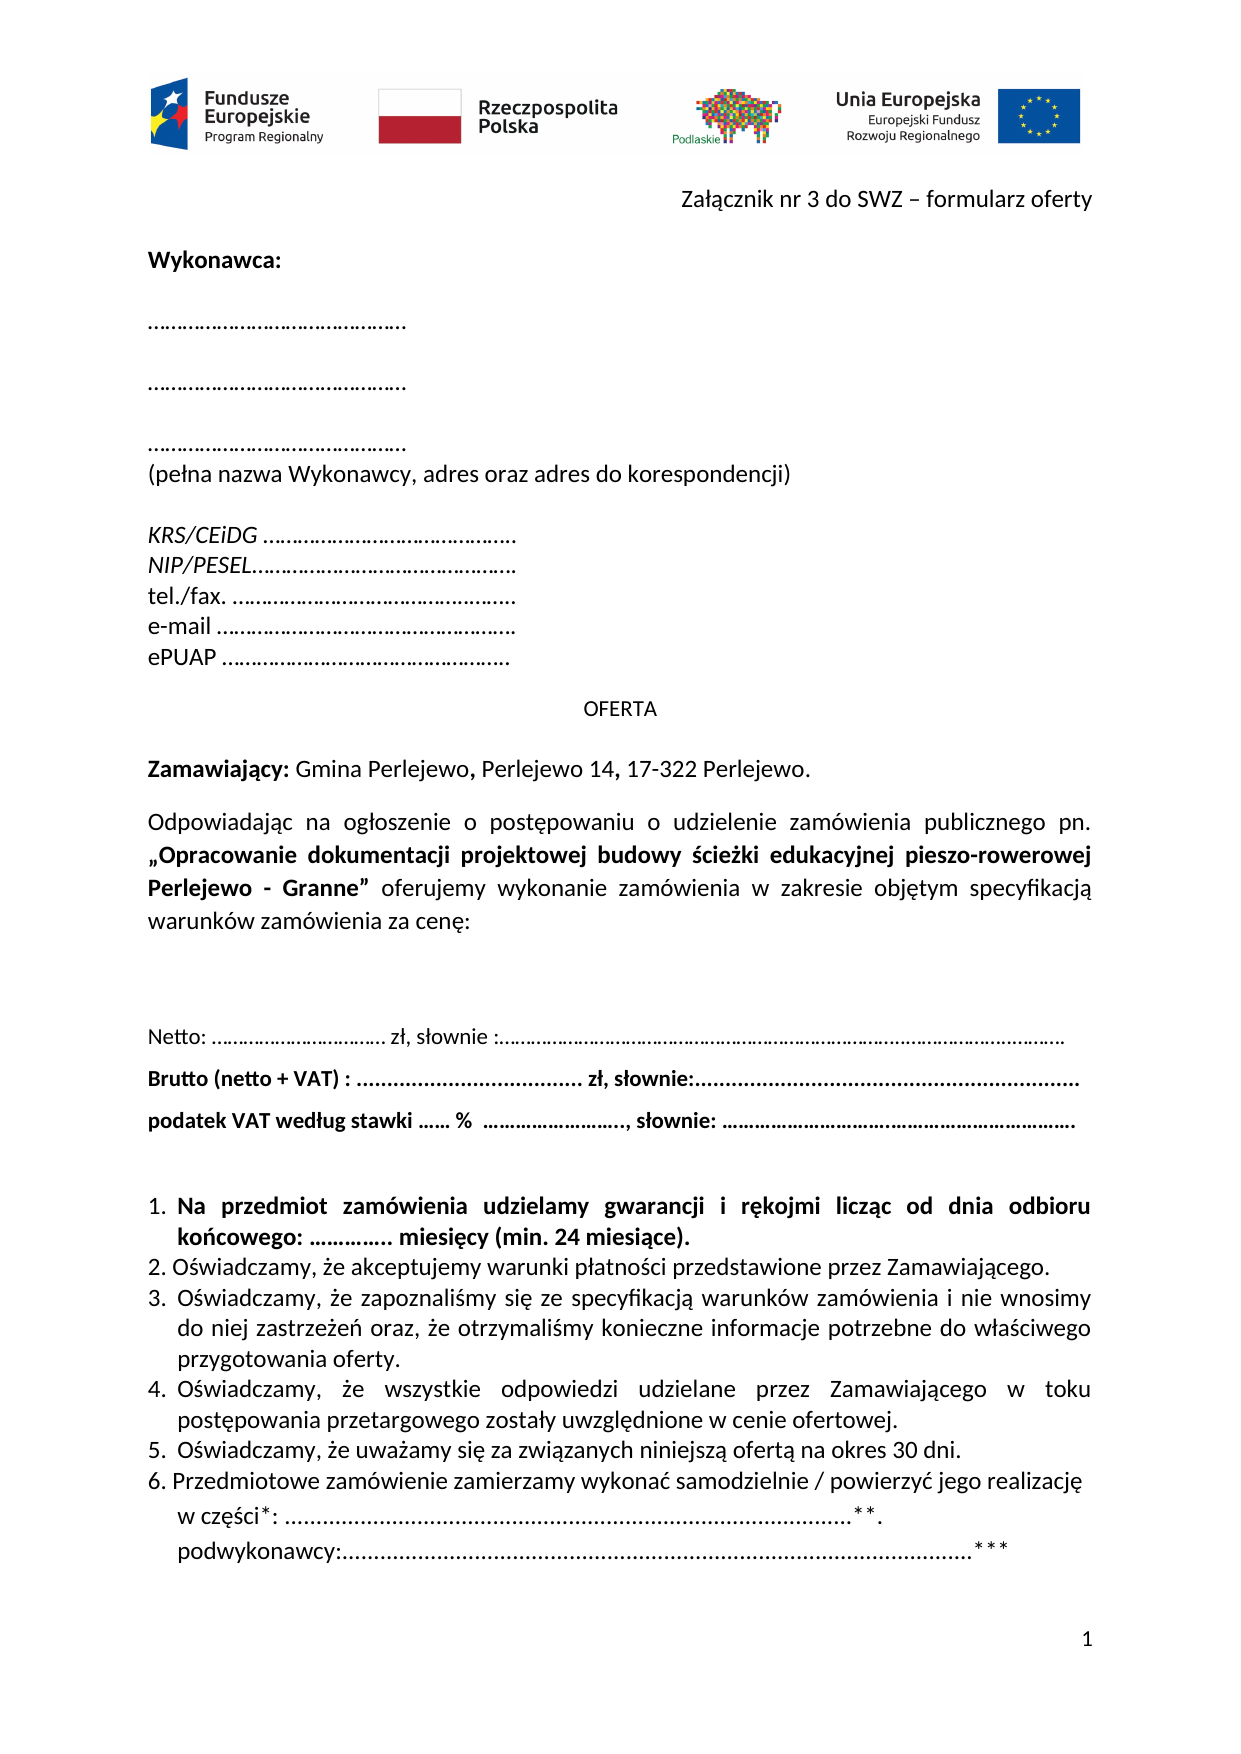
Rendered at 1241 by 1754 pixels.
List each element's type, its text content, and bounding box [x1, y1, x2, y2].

text Zamawiający: Gmina Perlejewo, Perlejewo 14, 17-322 Perlejewo. [148, 753, 1093, 783]
text 1. Na przedmiot zamówienia udzielamy gwarancji i rękojmi licząc od dnia odbioru końcowego: ………….. miesięcy (min. 24 miesiące). [148, 1190, 1093, 1251]
text tel./fax. …………………………………..…….. [148, 580, 1093, 610]
picture [147, 73, 1084, 155]
text NIP/PESEL………………………………………. [148, 549, 1093, 580]
text KRS/CEiDG …………………………………….. [148, 519, 1093, 549]
text Odpowiadając na ogłoszenie o postępowaniu o udzielenie zamówienia publicznego pn. „Opracowanie dokumentacji projektowej budowy ścieżki edukacyjnej pieszo-rowerowej Perlejewo - Granne” oferujemy wykonanie zamówienia w zakresie objętym specyfikacją warunków zamówienia za cenę: [148, 807, 1093, 936]
text 2. Oświadczamy, że akceptujemy warunki płatności przedstawione przez Zamawiającego. [148, 1251, 1093, 1282]
text OFERTA [148, 694, 1093, 722]
text Brutto (netto + VAT) : ..................................... zł, słownie:............................................................... [148, 1064, 1093, 1092]
text e-mail ……………………………………………. [148, 610, 1093, 641]
text podatek VAT według stawki …… % …………………….., słownie: ………………………….……………………………. [148, 1106, 1093, 1134]
text ……………………………………… [148, 305, 1093, 336]
text 3. Oświadczamy, że zapoznaliśmy się ze specyfikacją warunków zamówienia i nie wnosimy do niej zastrzeżeń oraz, że otrzymaliśmy konieczne informacje potrzebne do właściwego przygotowania oferty. [148, 1282, 1093, 1373]
text Załącznik nr 3 do SWZ – formularz oferty [148, 183, 1093, 213]
text (pełna nazwa Wykonawcy, adres oraz adres do korespondencji) [148, 458, 1093, 488]
text 4. Oświadczamy, że wszystkie odpowiedzi udzielane przez Zamawiającego w toku postępowania przetargowego zostały uwzględnione w cenie ofertowej. [148, 1373, 1093, 1434]
text ……………………………………… [148, 427, 1093, 458]
text Wykonawca: [148, 244, 1093, 274]
text ……………………………………… [148, 366, 1093, 397]
text 6. Przedmiotowe zamówienie zamierzamy wykonać samodzielnie / powierzyć jego realizację w części*: ..........................................................................................**. podwykonawcy:....................................................................................................*** [148, 1465, 1093, 1565]
text ePUAP ………………………………………….. [148, 641, 1093, 671]
text Netto: …………………………… zł, słownie :…………………………………………………………………..………………..………. [148, 1022, 1093, 1050]
text 5. Oświadczamy, że uważamy się za związanych niniejszą ofertą na okres 30 dni. [148, 1434, 1093, 1465]
